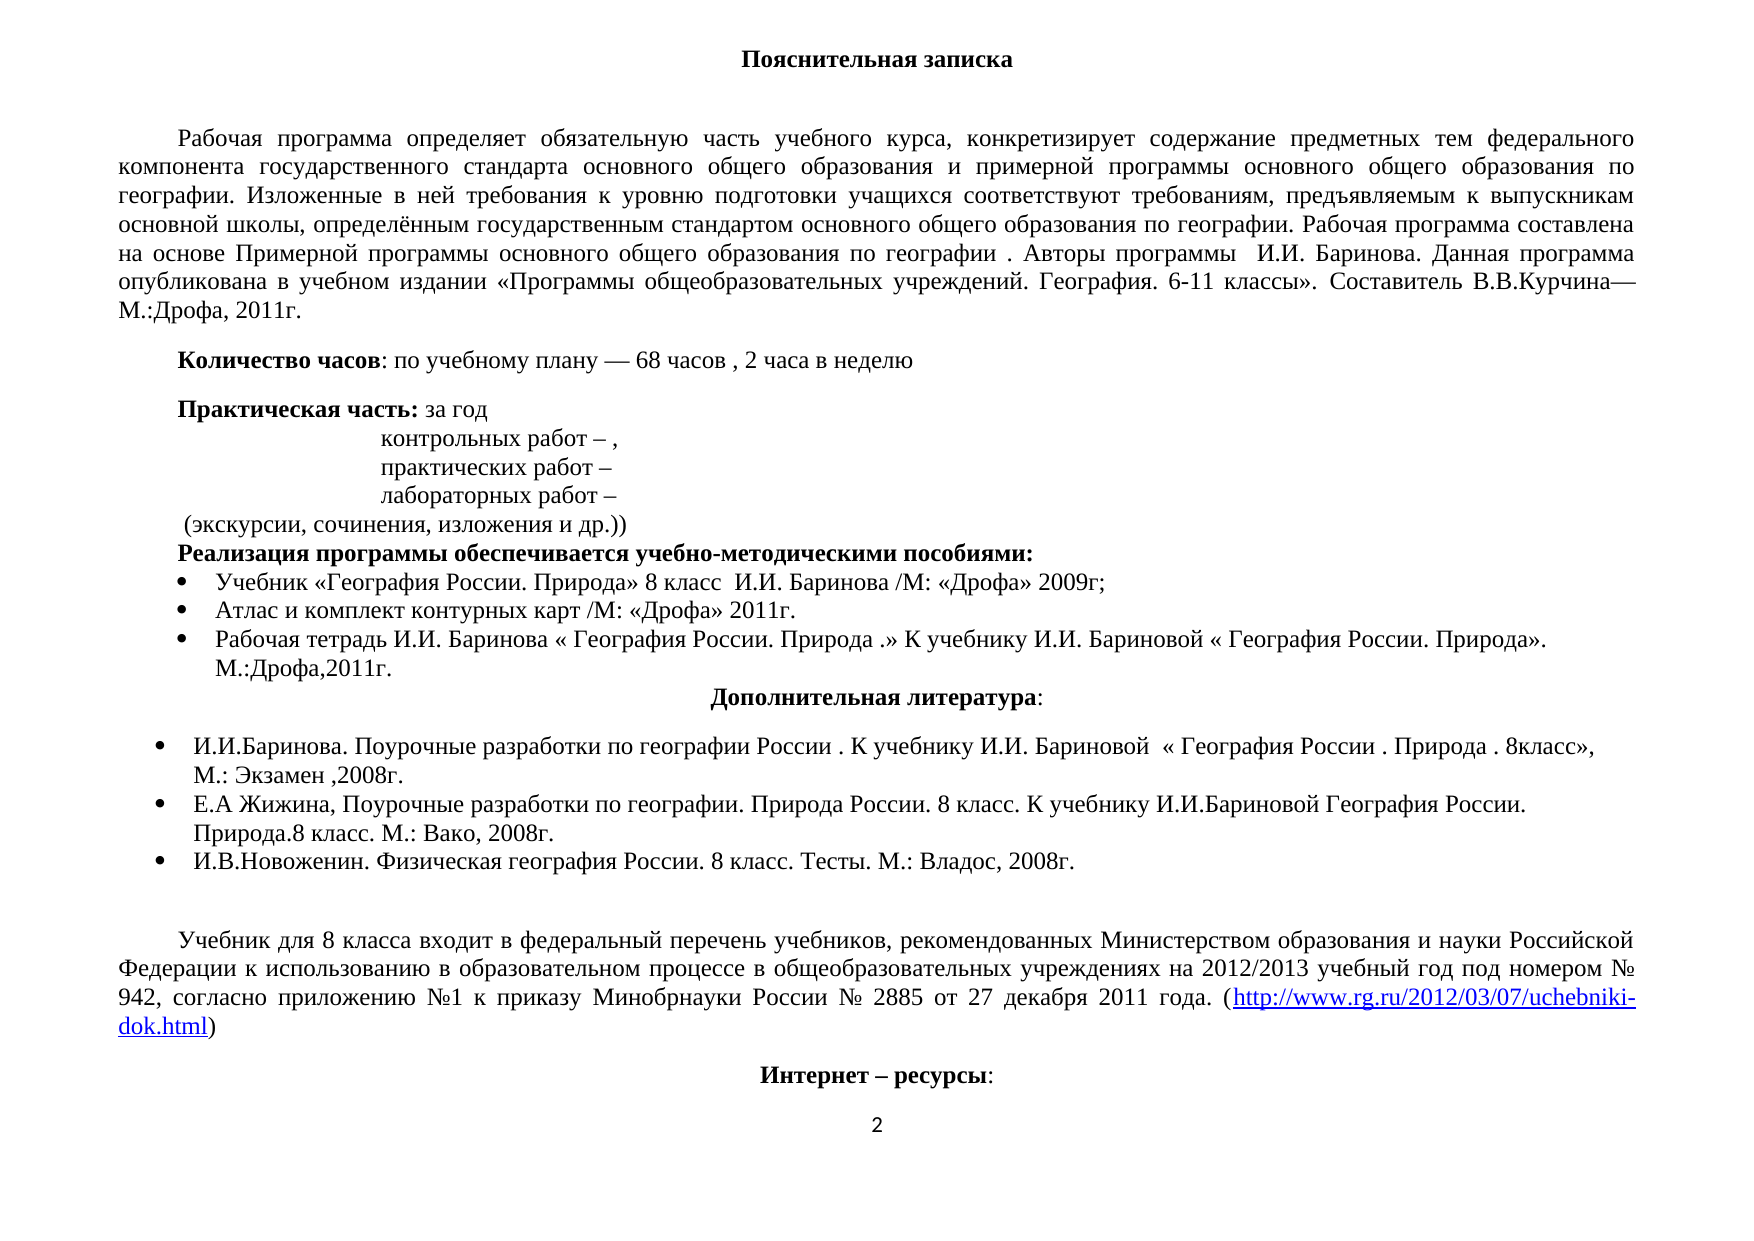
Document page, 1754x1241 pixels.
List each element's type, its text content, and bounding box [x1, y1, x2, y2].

text Дополнительная литература: [118, 682, 1636, 711]
text Рабочая программа определяет обязательную часть учебного курса, конкретизирует содержание предметных тем федерального компонента государственного стандарта основного общего образования и примерной программы основного общего образования по географии. Изложенные в ней требования к уровню подготовки учащихся соответствуют требованиям, предъявляемым к выпускникам основной школы, определённым государственным стандартом основного общего образования по географии. Рабочая программа составлена на основе Примерной программы основного общего образования по географии . Авторы программы И.И. Баринова. Данная программа опубликована в учебном издании «Программы общеобразовательных учреждений. География. 6-11 классы». Составитель В.В.Курчина— М.:Дрофа, 2011г. [118, 123, 1636, 324]
list Е.А Жижина, Поурочные разработки по географии. Природа России. 8 класс. К учебнику И.И.Бариновой География России. Природа.8 класс. М.: Вако, 2008г. [156, 789, 1636, 846]
text Реализация программы обеспечивается учебно-методическими пособиями: [118, 538, 1636, 567]
list Атлас и комплект контурных карт /М: «Дрофа» 2011г. [177, 596, 1636, 624]
subtitle Пояснительная записка [118, 44, 1636, 73]
list И.В.Новоженин. Физическая география России. 8 класс. Тесты. М.: Владос, 2008г. [156, 846, 1636, 875]
text Интернет – ресурсы: [118, 1061, 1636, 1089]
text практических работ – [118, 452, 1636, 481]
text Количество часов: по учебному плану — 68 часов , 2 часа в неделю [118, 345, 1636, 373]
list Рабочая тетрадь И.И. Баринова « География России. Природа .» К учебнику И.И. Бариновой « География России. Природа». М.:Дрофа,2011г. [177, 624, 1636, 682]
text Учебник для 8 класса входит в федеральный перечень учебников, рекомендованных Министерством образования и науки Российской Федерации к использованию в образовательном процессе в общеобразовательных учреждениях на 2012/2013 учебный год под номером № 942, согласно приложению №1 к приказу Минобрнауки России № 2885 от 27 декабря 2011 года. (http://www.rg.ru/2012/03/07/uchebniki-dok.html) [118, 925, 1636, 1040]
text контрольных работ – , [118, 423, 1636, 452]
text Практическая часть: за год [118, 394, 1636, 423]
list И.И.Баринова. Поурочные разработки по географии России . К учебнику И.И. Бариновой « География России . Природа . 8класс», М.: Экзамен ,2008г. [156, 731, 1636, 789]
text (экскурсии, сочинения, изложения и др.)) [118, 509, 1636, 538]
list Учебник «География России. Природа» 8 класс И.И. Баринова /М: «Дрофа» 2009г; [177, 567, 1636, 596]
text лабораторных работ – [118, 481, 1636, 509]
